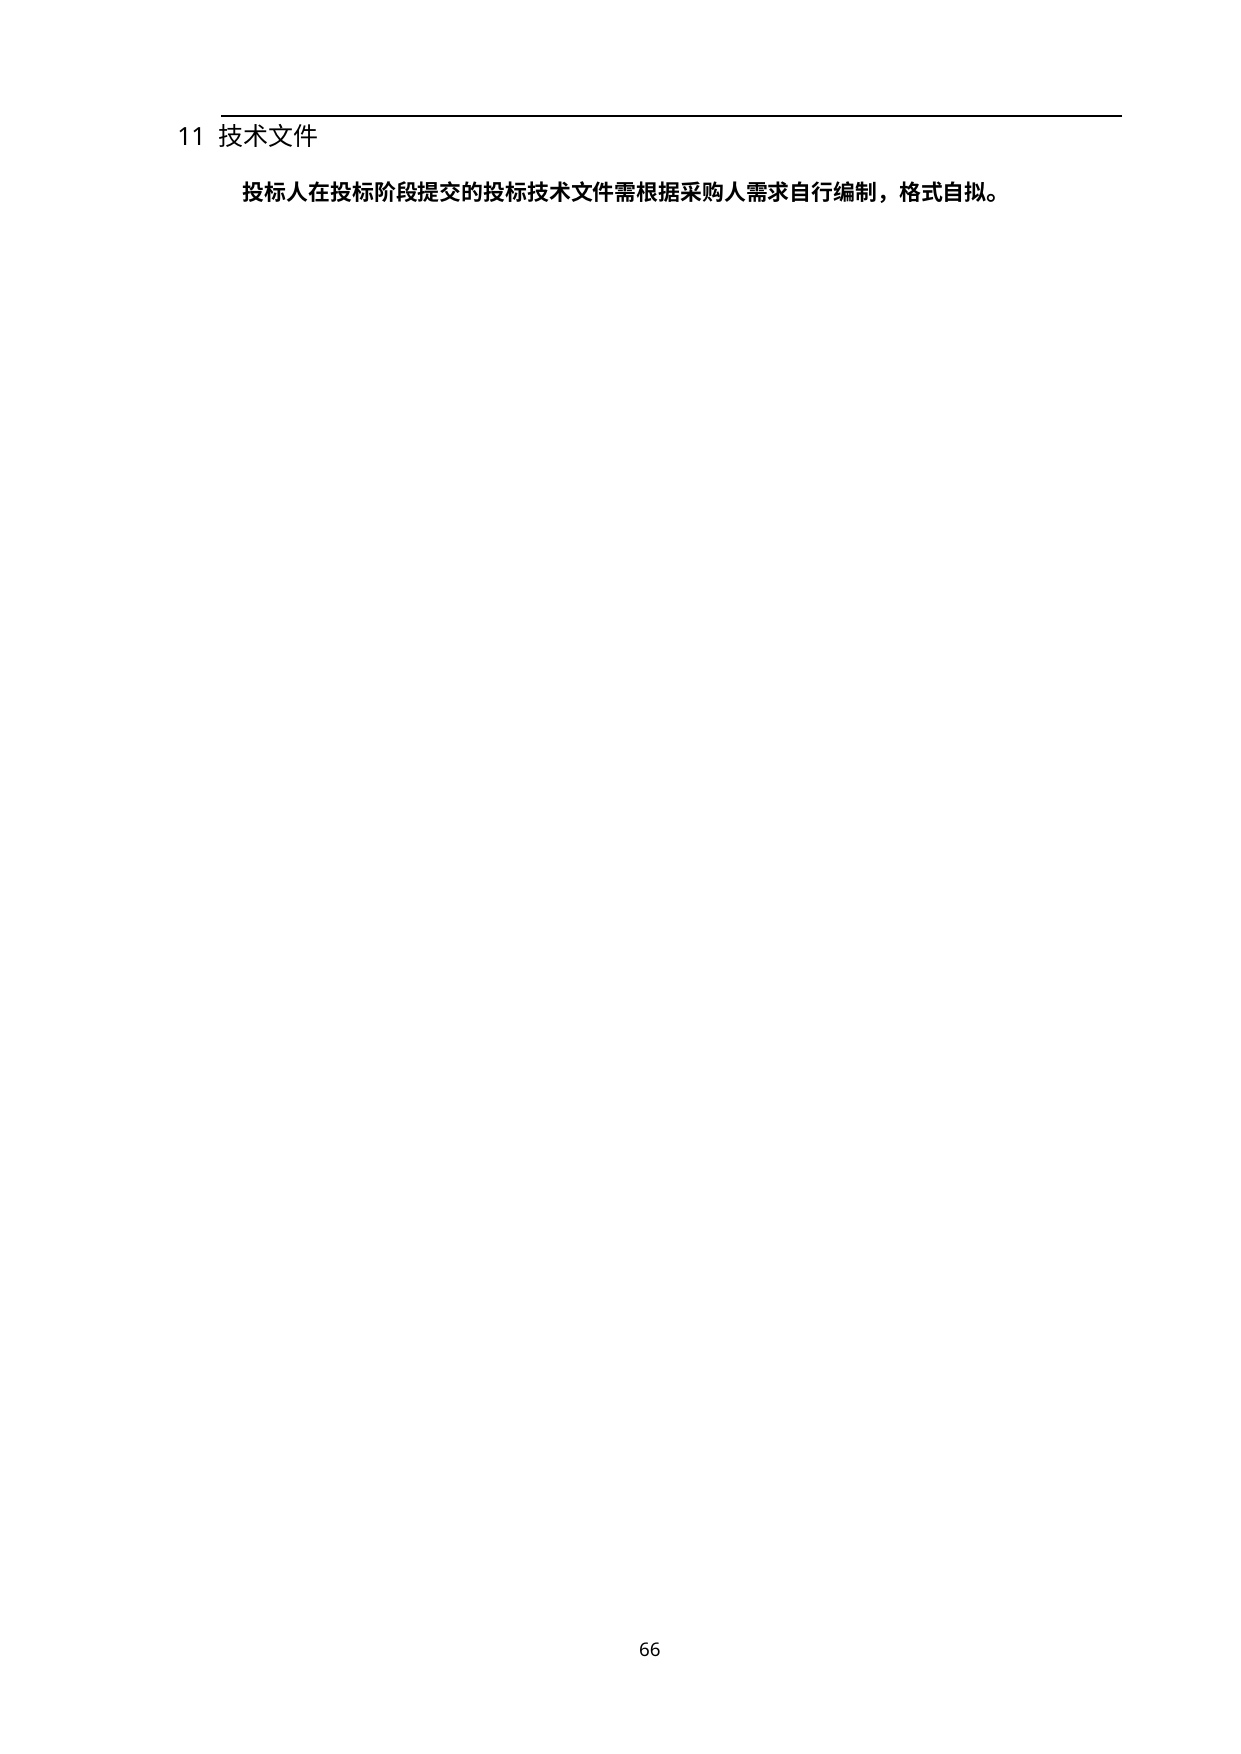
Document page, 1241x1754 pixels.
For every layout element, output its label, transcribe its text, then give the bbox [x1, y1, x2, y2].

text 11 技术文件 [177, 117, 1122, 153]
text 投标人在投标阶段提交的投标技术文件需根据采购人需求自行编制，格式自拟。 [243, 171, 1122, 207]
